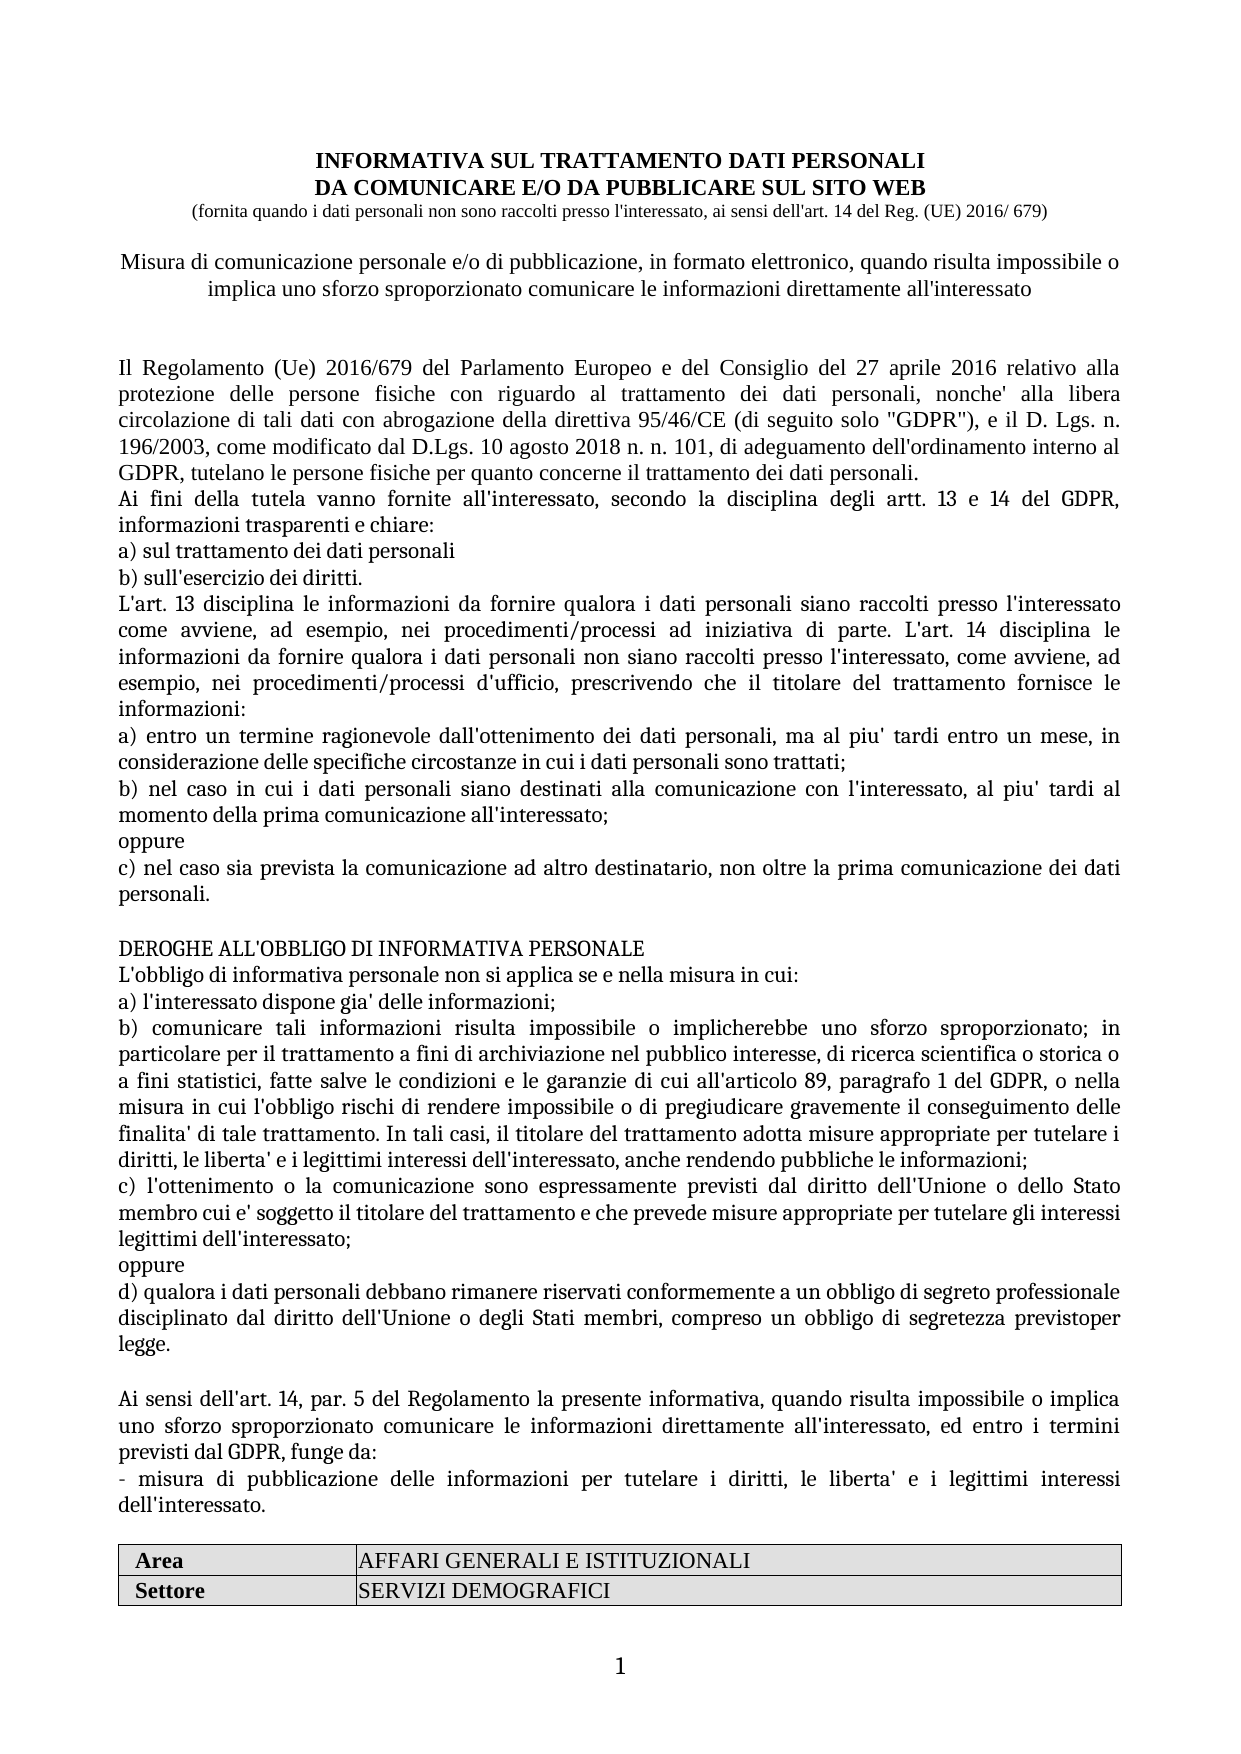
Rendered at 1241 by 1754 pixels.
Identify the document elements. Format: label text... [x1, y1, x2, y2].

text b) sull'esercizio dei diritti. [118, 564, 1122, 591]
text d) qualora i dati personali debbano rimanere riservati conformemente a un obbligo di segreto professionale disciplinato dal diritto dell'Unione o degli Stati membri, compreso un obbligo di segretezza previstoper legge. [118, 1278, 1122, 1357]
text Ai sensi dell'art. 14, par. 5 del Regolamento la presente informativa, quando risulta impossibile o implica uno sforzo sproporzionato comunicare le informazioni direttamente all'interessato, ed entro i termini previsti dal GDPR, funge da: [118, 1386, 1122, 1465]
text b) nel caso in cui i dati personali siano destinati alla comunicazione con l'interessato, al piu' tardi al momento della prima comunicazione all'interessato; [118, 775, 1122, 828]
text a) l'interessato dispone gia' delle informazioni; [118, 988, 1122, 1015]
table_header AFFARI GENERALI E ISTITUZIONALI [357, 1545, 1121, 1575]
text Ai fini della tutela vanno fornite all'interessato, secondo la disciplina degli artt. 13 e 14 del GDPR, informazioni trasparenti e chiare: [118, 485, 1122, 538]
text c) nel caso sia prevista la comunicazione ad altro destinatario, non oltre la prima comunicazione dei dati personali. [118, 854, 1122, 907]
text c) l'ottenimento o la comunicazione sono espressamente previsti dal diritto dell'Unione o dello Stato membro cui e' soggetto il titolare del trattamento e che prevede misure appropriate per tutelare gli interessi legittimi dell'interessato; [118, 1173, 1122, 1252]
text DEROGHE ALL'OBBLIGO DI INFORMATIVA PERSONALE [118, 936, 1122, 962]
text oppure [118, 828, 1122, 854]
text a) entro un termine ragionevole dall'ottenimento dei dati personali, ma al piu' tardi entro un mese, in considerazione delle specifiche circostanze in cui i dati personali sono trattati; [118, 723, 1122, 775]
text a) sul trattamento dei dati personali [118, 538, 1122, 564]
table_cell Settore [119, 1576, 356, 1605]
text Il Regolamento (Ue) 2016/679 del Parlamento Europeo e del Consiglio del 27 aprile 2016 relativo alla protezione delle persone fisiche con riguardo al trattamento dei dati personali, nonche' alla libera circolazione di tali dati con abrogazione della direttiva 95/46/CE (di seguito solo "GDPR"), e il D. Lgs. n. 196/2003, come modificato dal D.Lgs. 10 agosto 2018 n. n. 101, di adeguamento dell'ordinamento interno al GDPR, tutelano le persone fisiche per quanto concerne il trattamento dei dati personali. [118, 354, 1122, 485]
text INFORMATIVA SUL TRATTAMENTO DATI PERSONALI [118, 148, 1122, 174]
text L'obbligo di informativa personale non si applica se e nella misura in cui: [118, 962, 1122, 988]
text - misura di pubblicazione delle informazioni per tutelare i diritti, le liberta' e i legittimi interessi dell'interessato. [118, 1465, 1122, 1518]
text DA COMUNICARE E/O DA PUBBLICARE SUL SITO WEB [118, 174, 1122, 200]
table_header Area [119, 1545, 356, 1575]
text (fornita quando i dati personali non sono raccolti presso l'interessato, ai sensi dell'art. 14 del Reg. (UE) 2016/ 679) [118, 200, 1122, 222]
text b) comunicare tali informazioni risulta impossibile o implicherebbe uno sforzo sproporzionato; in particolare per il trattamento a fini di archiviazione nel pubblico interesse, di ricerca scientifica o storica o a fini statistici, fatte salve le condizioni e le garanzie di cui all'articolo 89, paragrafo 1 del GDPR, o nella misura in cui l'obbligo rischi di rendere impossibile o di pregiudicare gravemente il conseguimento delle finalita' di tale trattamento. In tali casi, il titolare del trattamento adotta misure appropriate per tutelare i diritti, le liberta' e i legittimi interessi dell'interessato, anche rendendo pubbliche le informazioni; [118, 1015, 1122, 1173]
table_cell SERVIZI DEMOGRAFICI [357, 1576, 1121, 1605]
text L'art. 13 disciplina le informazioni da fornire qualora i dati personali siano raccolti presso l'interessato come avviene, ad esempio, nei procedimenti/processi ad iniziativa di parte. L'art. 14 disciplina le informazioni da fornire qualora i dati personali non siano raccolti presso l'interessato, come avviene, ad esempio, nei procedimenti/processi d'ufficio, prescrivendo che il titolare del trattamento fornisce le informazioni: [118, 591, 1122, 723]
text oppure [118, 1252, 1122, 1278]
text Misura di comunicazione personale e/o di pubblicazione, in formato elettronico, quando risulta impossibile o implica uno sforzo sproporzionato comunicare le informazioni direttamente all'interessato [118, 248, 1122, 301]
